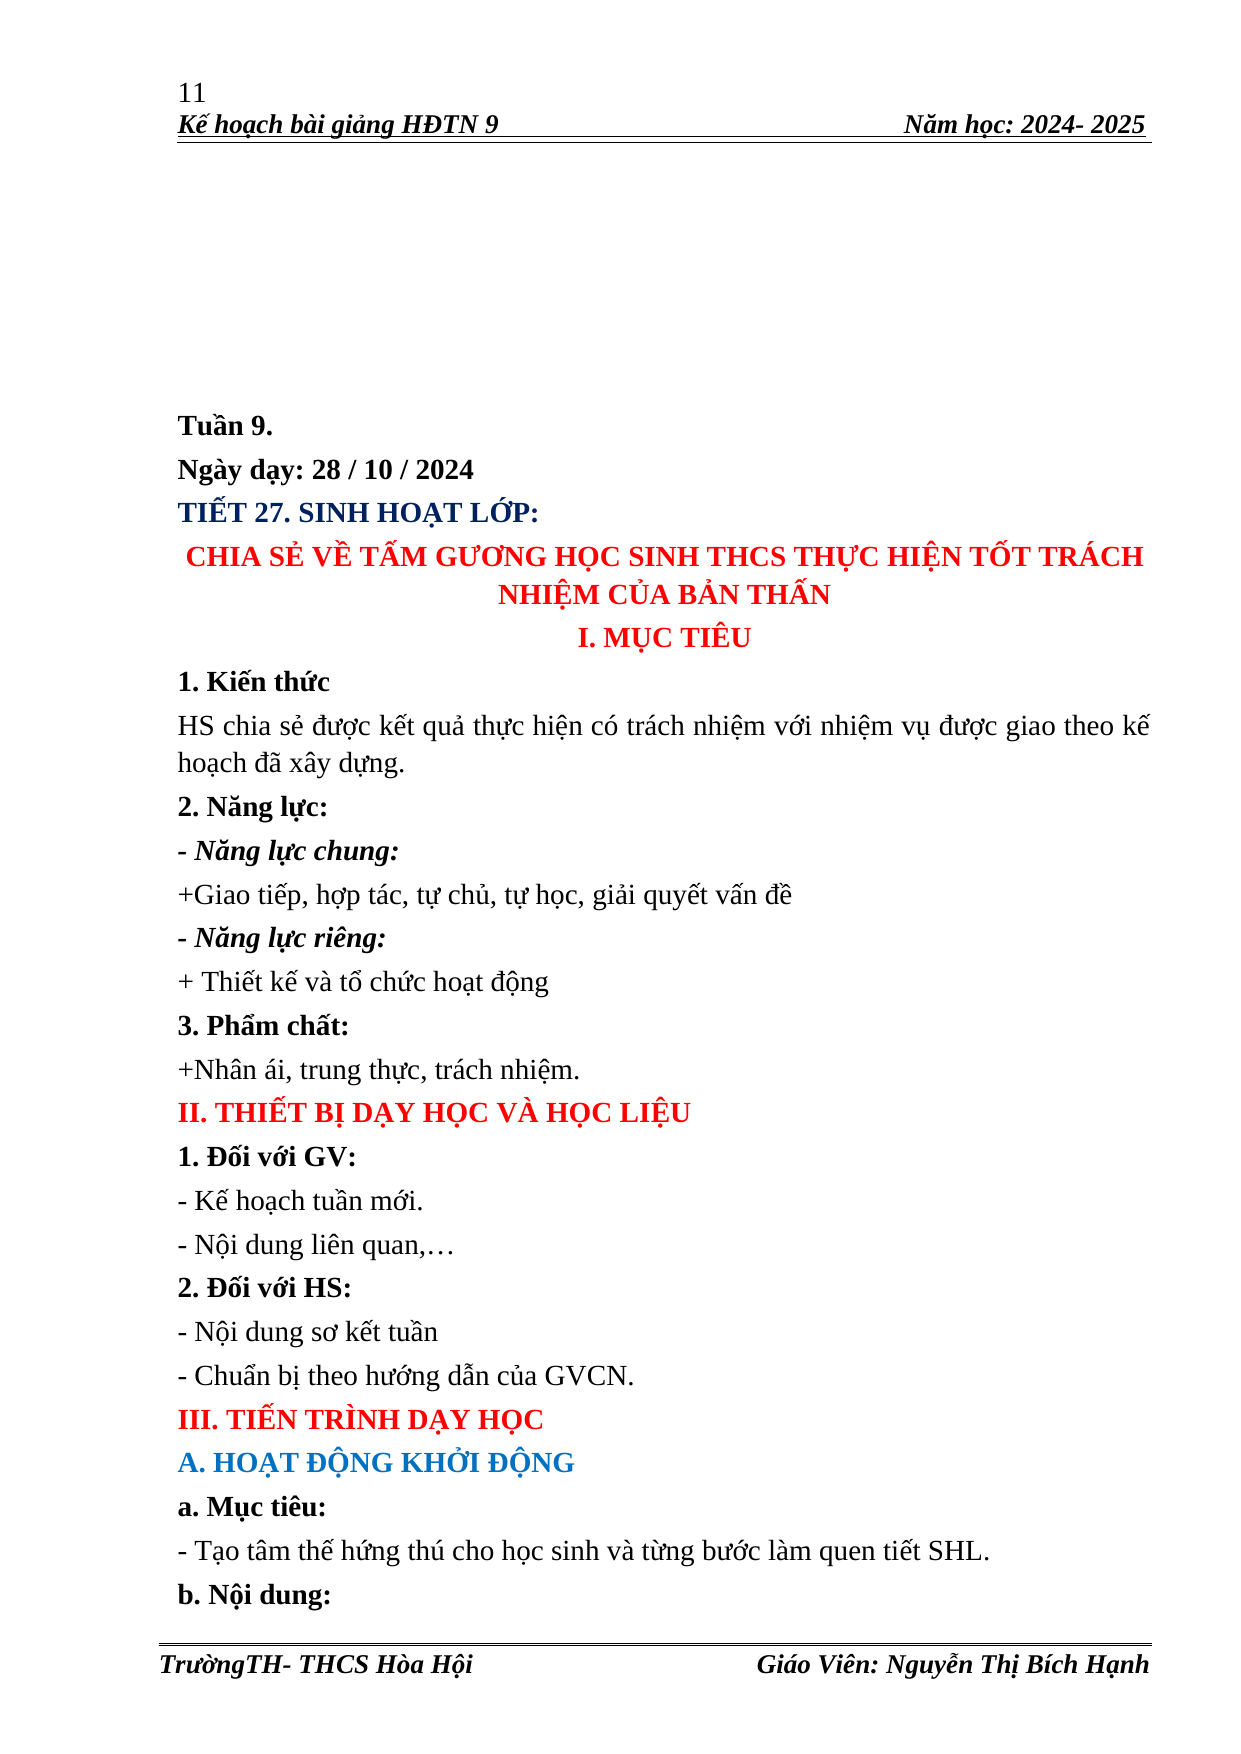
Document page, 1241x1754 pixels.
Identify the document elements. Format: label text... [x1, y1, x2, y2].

text 1. Đối với GV: [177, 1137, 1152, 1174]
text - Năng lực chung: [177, 830, 1152, 868]
text - Tạo tâm thế hứng thú cho học sinh và từng bước làm quen tiết SHL. [177, 1530, 1152, 1568]
text 3. Phẩm chất: [177, 1005, 1152, 1043]
text III. TIẾN TRÌNH DẠY HỌC [177, 1399, 1152, 1437]
text TIẾT 27. SINH HOẠT LỚP: [177, 493, 1152, 530]
text - Năng lực riêng: [177, 918, 1152, 955]
subtitle CHIA SẺ VỀ TẤM GƯƠNG HỌC SINH THCS THỰC HIỆN TỐT TRÁCH NHIỆM CỦA BẢN THẤN [177, 537, 1152, 612]
text 2. Năng lực: [177, 787, 1152, 824]
text + Thiết kế và tổ chức hoạt động [177, 962, 1152, 999]
text Ngày dạy: 28 / 10 / 2024 [177, 449, 1152, 487]
text - Chuẩn bị theo hướng dẫn của GVCN. [177, 1355, 1152, 1393]
text 1. Kiến thức [177, 662, 1152, 699]
text I. MỤC TIÊU [177, 618, 1152, 655]
text Tuần 9. [177, 405, 1152, 443]
text HS chia sẻ được kết quả thực hiện có trách nhiệm với nhiệm vụ được giao theo kế hoạch đã xây dựng. [177, 705, 1152, 780]
text - Kế hoạch tuần mới. [177, 1180, 1152, 1218]
text b. Nội dung: [177, 1574, 1152, 1612]
text +Giao tiếp, hợp tác, tự chủ, tự học, giải quyết vấn đề [177, 874, 1152, 912]
text 2. Đối với HS: [177, 1268, 1152, 1305]
text a. Mục tiêu: [177, 1487, 1152, 1524]
text +Nhân ái, trung thực, trách nhiệm. [177, 1049, 1152, 1087]
text - Nội dung sơ kết tuần [177, 1312, 1152, 1349]
text II. THIẾT BỊ DẠY HỌC VÀ HỌC LIỆU [177, 1093, 1152, 1130]
text A. HOẠT ĐỘNG KHỞI ĐỘNG [177, 1443, 1152, 1480]
text - Nội dung liên quan,… [177, 1224, 1152, 1262]
